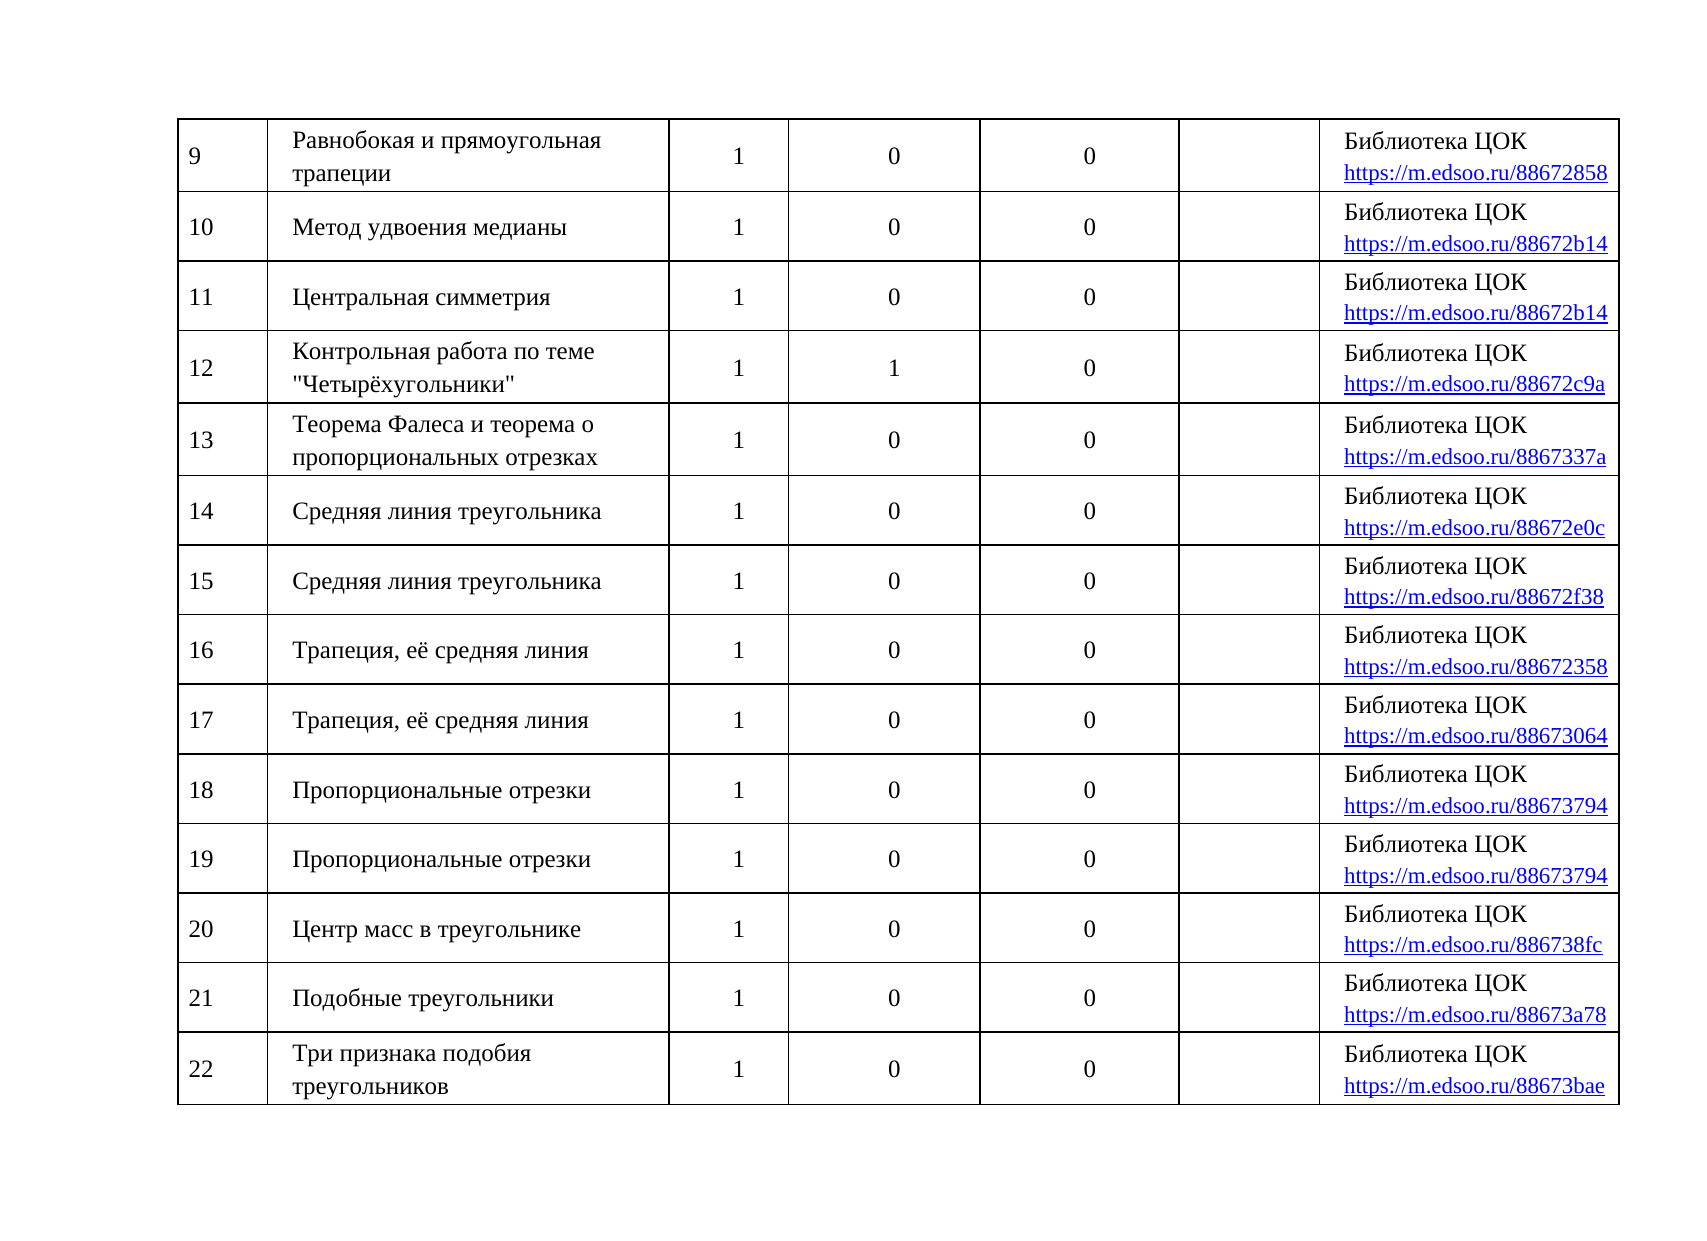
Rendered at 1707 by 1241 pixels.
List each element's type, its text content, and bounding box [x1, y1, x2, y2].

table_cell 1 [670, 404, 788, 474]
table_cell 1 [670, 824, 788, 892]
table_cell [1180, 615, 1319, 683]
table_cell Центральная симметрия [268, 262, 668, 330]
table_cell 21 [179, 963, 267, 1031]
table_cell Библиотека ЦОК https://m.edsoo.ru/88673064 [1320, 685, 1618, 753]
table_cell 0 [981, 476, 1178, 544]
table_cell 0 [981, 331, 1178, 402]
table_cell 15 [179, 546, 267, 614]
table_cell [1180, 546, 1319, 614]
table_cell 1 [670, 546, 788, 614]
table_cell 0 [981, 404, 1178, 474]
table_cell [1180, 1033, 1319, 1103]
table_cell 0 [789, 685, 979, 753]
table_cell 22 [179, 1033, 267, 1103]
table_cell [1180, 192, 1319, 260]
table_cell 17 [179, 685, 267, 753]
table_cell 0 [789, 546, 979, 614]
table_cell 1 [670, 331, 788, 402]
table_cell 0 [981, 546, 1178, 614]
table_cell Библиотека ЦОК https://m.edsoo.ru/88672c9a [1320, 331, 1618, 402]
table_cell 0 [789, 476, 979, 544]
table_cell 20 [179, 894, 267, 962]
table_cell 0 [789, 404, 979, 474]
table_cell 0 [789, 120, 979, 191]
table_cell 13 [179, 404, 267, 474]
table_cell 1 [670, 192, 788, 260]
table_cell Библиотека ЦОК https://m.edsoo.ru/88672b14 [1320, 262, 1618, 330]
table_cell 0 [789, 894, 979, 962]
table_cell 1 [670, 755, 788, 822]
table_cell Библиотека ЦОК https://m.edsoo.ru/88672b14 [1320, 192, 1618, 260]
table_cell 0 [981, 192, 1178, 260]
table_cell [1180, 685, 1319, 753]
table_cell 1 [670, 685, 788, 753]
table_cell 0 [981, 755, 1178, 822]
table_cell 0 [789, 192, 979, 260]
table_cell 0 [789, 262, 979, 330]
table_cell Теорема Фалеса и теорема о пропорциональных отрезках [268, 404, 668, 474]
table_cell 0 [789, 755, 979, 822]
table_cell 0 [981, 120, 1178, 191]
table_cell [1180, 963, 1319, 1031]
table_cell 1 [670, 476, 788, 544]
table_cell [268, 120, 668, 191]
table_cell [1180, 476, 1319, 544]
table_cell Библиотека ЦОК https://m.edsoo.ru/886738fc [1320, 894, 1618, 962]
table_cell Трапеция, её средняя линия [268, 615, 668, 683]
table_cell [1180, 755, 1319, 822]
table_cell Пропорциональные отрезки [268, 824, 668, 892]
table_cell 1 [670, 262, 788, 330]
table_cell 0 [981, 894, 1178, 962]
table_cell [268, 1033, 668, 1103]
table_cell 0 [789, 963, 979, 1031]
table_cell [1180, 120, 1319, 191]
table_cell Библиотека ЦОК https://m.edsoo.ru/88673bae [1320, 1033, 1618, 1103]
table_cell Библиотека ЦОК https://m.edsoo.ru/88672858 [1320, 120, 1618, 191]
table_cell Библиотека ЦОК https://m.edsoo.ru/88673794 [1320, 755, 1618, 822]
table_cell [1180, 331, 1319, 402]
table_cell 1 [670, 894, 788, 962]
table_cell 10 [179, 192, 267, 260]
table_cell 1 [670, 963, 788, 1031]
table_cell 16 [179, 615, 267, 683]
table_cell 1 [670, 120, 788, 191]
table_cell Трапеция, её средняя линия [268, 685, 668, 753]
table_cell 1 [670, 1033, 788, 1103]
table_cell 0 [789, 824, 979, 892]
table_cell [1180, 894, 1319, 962]
table_cell 0 [981, 615, 1178, 683]
table_cell [1180, 404, 1319, 474]
table_cell 0 [981, 1033, 1178, 1103]
table_cell Средняя линия треугольника [268, 546, 668, 614]
table_cell Подобные треугольники [268, 963, 668, 1031]
table_cell Пропорциональные отрезки [268, 755, 668, 822]
table_cell Центр масс в треугольнике [268, 894, 668, 962]
table_cell Библиотека ЦОК https://m.edsoo.ru/8867337a [1320, 404, 1618, 474]
table_cell Контрольная работа по теме "Четырёхугольники" [268, 331, 668, 402]
table_cell Библиотека ЦОК https://m.edsoo.ru/88673a78 [1320, 963, 1618, 1031]
table_cell 0 [789, 1033, 979, 1103]
table_cell 12 [179, 331, 267, 402]
table_cell [1180, 262, 1319, 330]
table_cell 0 [981, 963, 1178, 1031]
table_cell Библиотека ЦОК https://m.edsoo.ru/88672358 [1320, 615, 1618, 683]
table_cell Метод удвоения медианы [268, 192, 668, 260]
table_cell 0 [981, 824, 1178, 892]
table_cell Средняя линия треугольника [268, 476, 668, 544]
table_cell 9 [179, 120, 267, 191]
table_cell Библиотека ЦОК https://m.edsoo.ru/88672e0c [1320, 476, 1618, 544]
table_cell Библиотека ЦОК https://m.edsoo.ru/88672f38 [1320, 546, 1618, 614]
table_cell 14 [179, 476, 267, 544]
table_cell 11 [179, 262, 267, 330]
table_cell 0 [981, 685, 1178, 753]
table_cell 18 [179, 755, 267, 822]
table_cell 1 [789, 331, 979, 402]
table_cell 19 [179, 824, 267, 892]
table_cell 0 [789, 615, 979, 683]
table_cell Библиотека ЦОК https://m.edsoo.ru/88673794 [1320, 824, 1618, 892]
table_cell [1180, 824, 1319, 892]
table_cell 1 [670, 615, 788, 683]
table_cell 0 [981, 262, 1178, 330]
